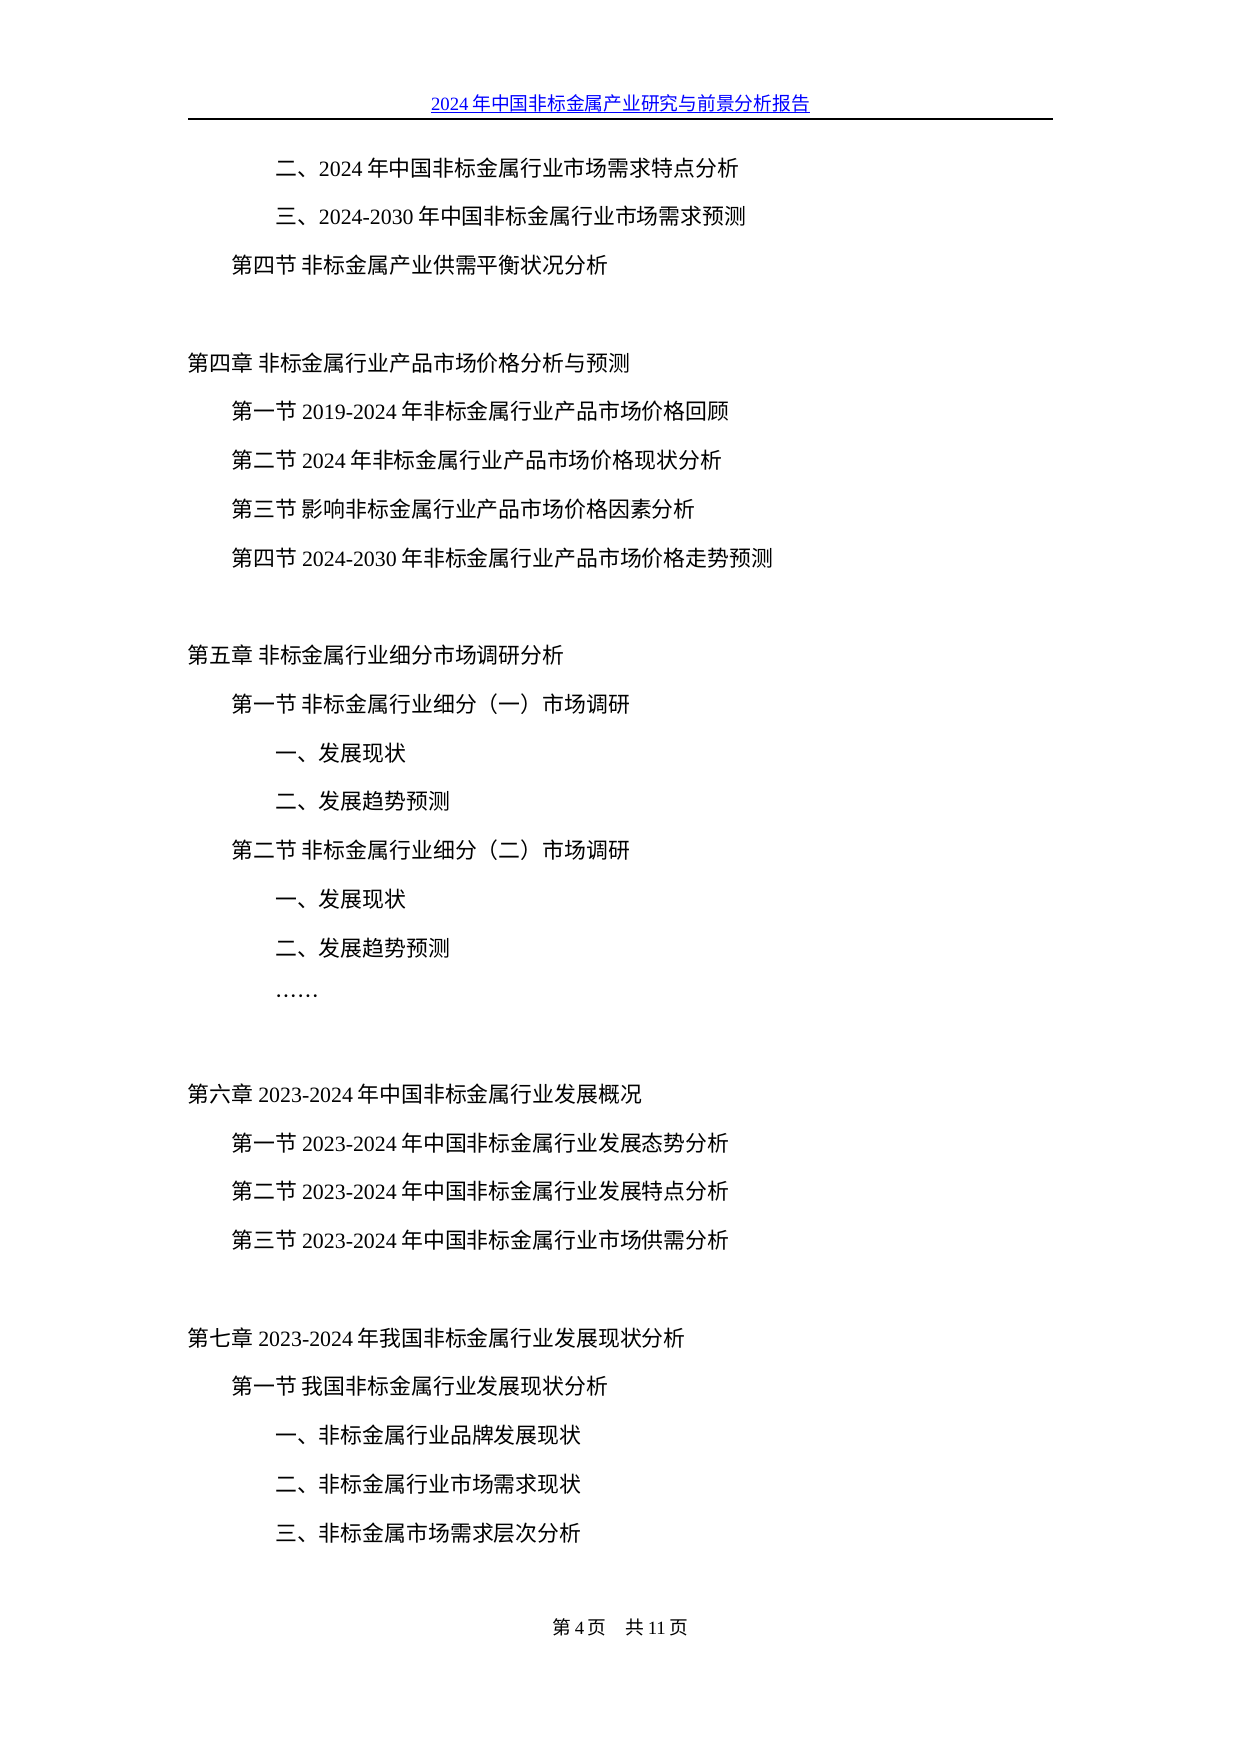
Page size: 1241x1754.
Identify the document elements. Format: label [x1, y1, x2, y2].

text [187, 150, 1053, 1548]
